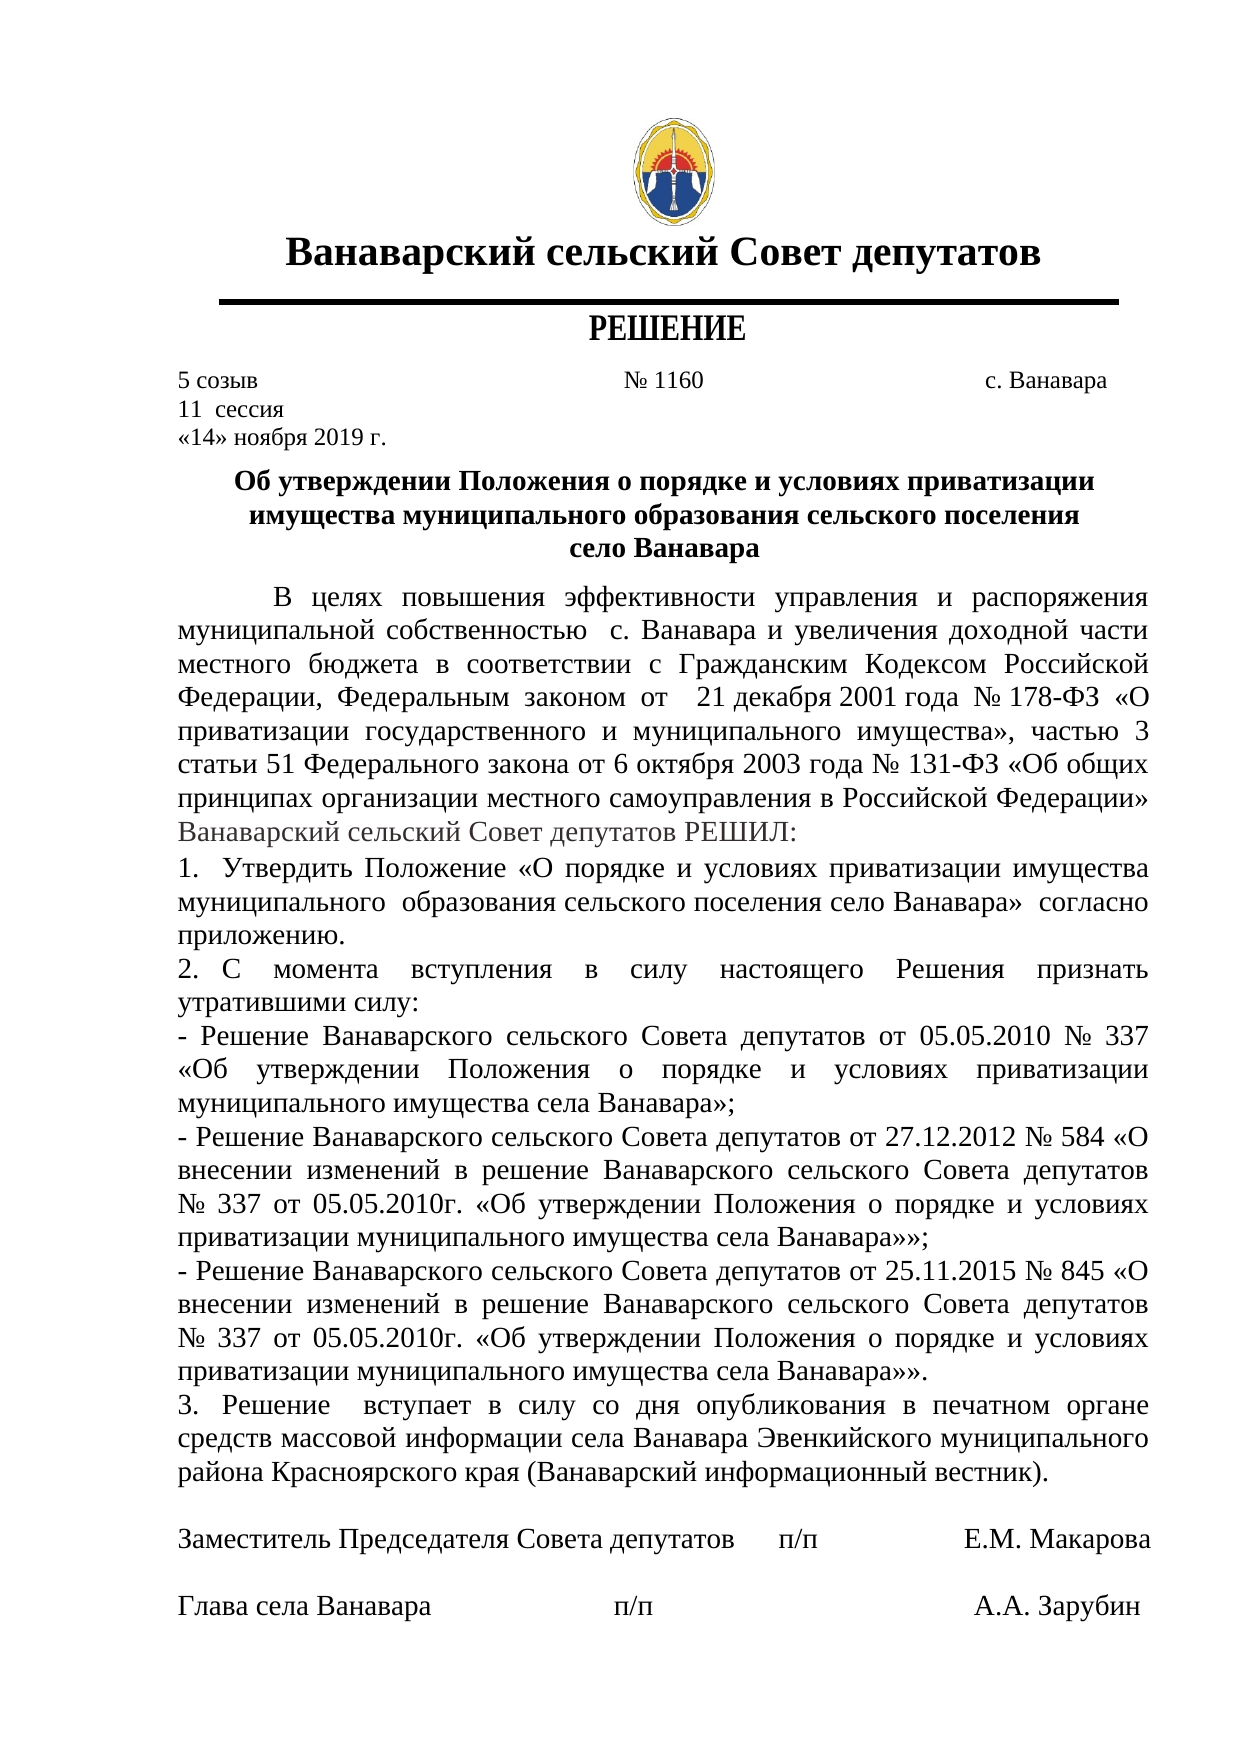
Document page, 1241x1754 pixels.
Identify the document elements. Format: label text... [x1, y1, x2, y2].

text 5 созыв № 1160 с. Ванавара 11 сессия [177, 365, 1122, 422]
picture [633, 118, 715, 226]
list Решение вступает в силу со дня опубликования в печатном органе средств массовой информации села Ванавара Эвенкийского муниципального района Красноярского края (Ванаварский информационный вестник). [177, 1387, 1150, 1488]
text В целях повышения эффективности управления и распоряжения муниципальной собственностью с. Ванавара и увеличения доходной части местного бюджета в соответствии с Гражданским Кодексом Российской Федерации, Федеральным законом от 21 декабря 2001 года № 178-ФЗ «О приватизации государственного и муниципального имущества», частью 3 статьи 51 Федерального закона от 6 октября 2003 года № 131-ФЗ «Об общих принципах организации местного самоуправления в Российской Федерации» Ванаварский сельский Совет депутатов РЕШИЛ: [177, 579, 1150, 847]
text Глава села Ванавара п/п А.А. Зарубин [177, 1588, 1152, 1622]
list - Решение Ванаварского сельского Совета депутатов от 27.12.2012 № 584 «О внесении изменений в решение Ванаварского сельского Совета депутатов № 337 от 05.05.2010г. «Об утверждении Положения о порядке и условиях приватизации муниципального имущества села Ванавара»»; [177, 1119, 1150, 1253]
list - Решение Ванаварского сельского Совета депутатов от 25.11.2015 № 845 «О внесении изменений в решение Ванаварского сельского Совета депутатов № 337 от 05.05.2010г. «Об утверждении Положения о порядке и условиях приватизации муниципального имущества села Ванавара»». [177, 1253, 1150, 1387]
text «14» ноября . [177, 422, 1122, 451]
text имущества муниципального образования сельского поселения село Ванавара [177, 497, 1152, 564]
list Утвердить Положение «О порядке и условиях приватизации имущества муниципального образования сельского поселения село Ванавара» согласно приложению. [177, 850, 1150, 951]
text Заместитель Председателя Совета депутатов п/п Е.М. Макарова [177, 1521, 1152, 1555]
list - Решение Ванаварского сельского Совета депутатов от 05.05.2010 № 337 «Об утверждении Положения о порядке и условиях приватизации муниципального имущества села Ванавара»; [177, 1018, 1150, 1119]
list С момента вступления в силу настоящего Решения признать утратившими силу: [177, 951, 1150, 1018]
text Ванаварский сельский Совет депутатов [177, 118, 1150, 274]
text РЕШЕНИЕ [177, 298, 1106, 353]
text Об утверждении Положения о порядке и условиях приватизации [177, 463, 1152, 497]
